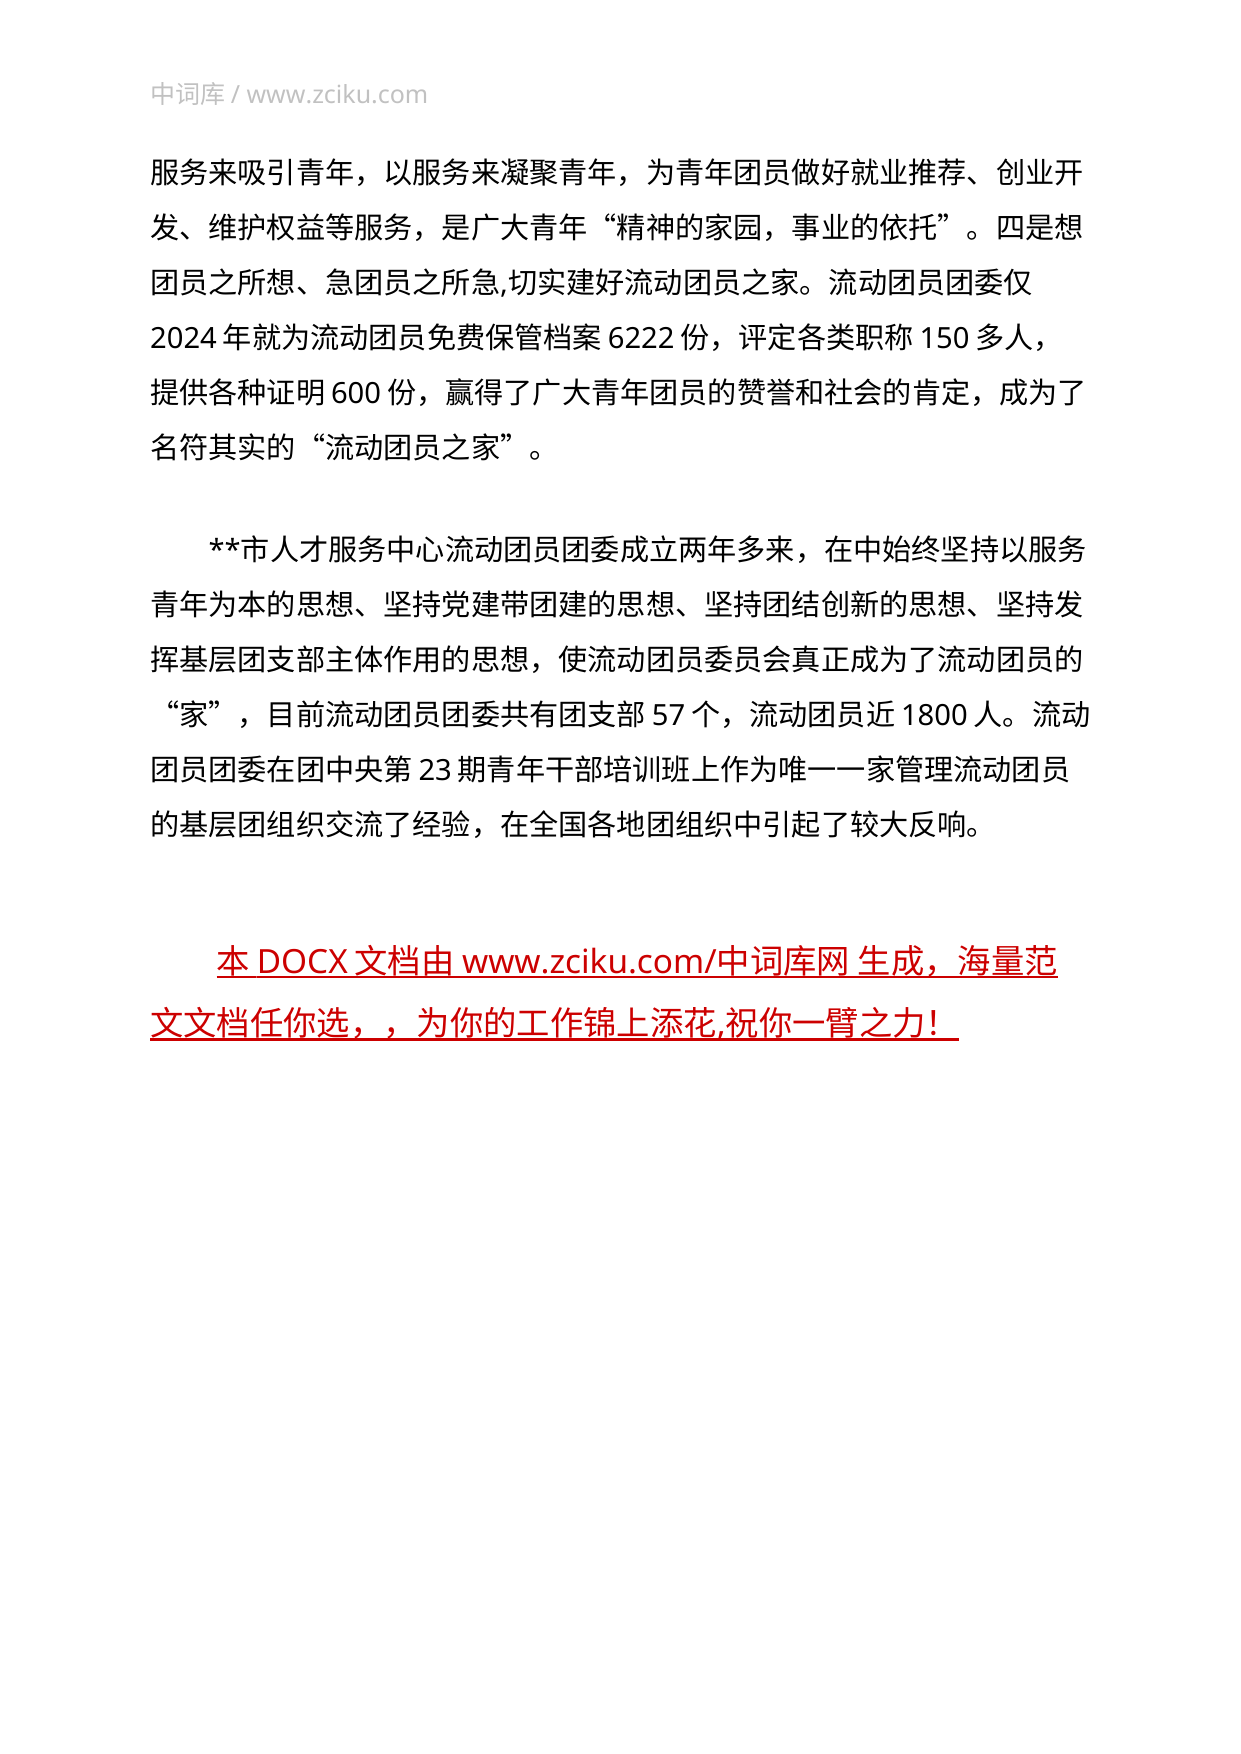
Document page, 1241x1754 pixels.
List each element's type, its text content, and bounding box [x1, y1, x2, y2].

text **市人才服务中心流动团员团委成立两年多来，在中始终坚持以服务青年为本的思想、坚持党建带团建的思想、坚持团结创新的思想、坚持发挥基层团支部主体作用的思想，使流动团员委员会真正成为了流动团员的“家”，目前流动团员团委共有团支部57个，流动团员近1800人。流动团员团委在团中央第23期青年干部培训班上作为唯一一家管理流动团员的基层团组织交流了经验，在全国各地团组织中引起了较大反响。 [150, 527, 1090, 844]
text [150, 150, 1090, 467]
text 本DOCX文档由 www.zciku.com/中词库网 生成，海量范文文档任你选，，为你的工作锦上添花,祝你一臂之力！ [150, 934, 1090, 1046]
